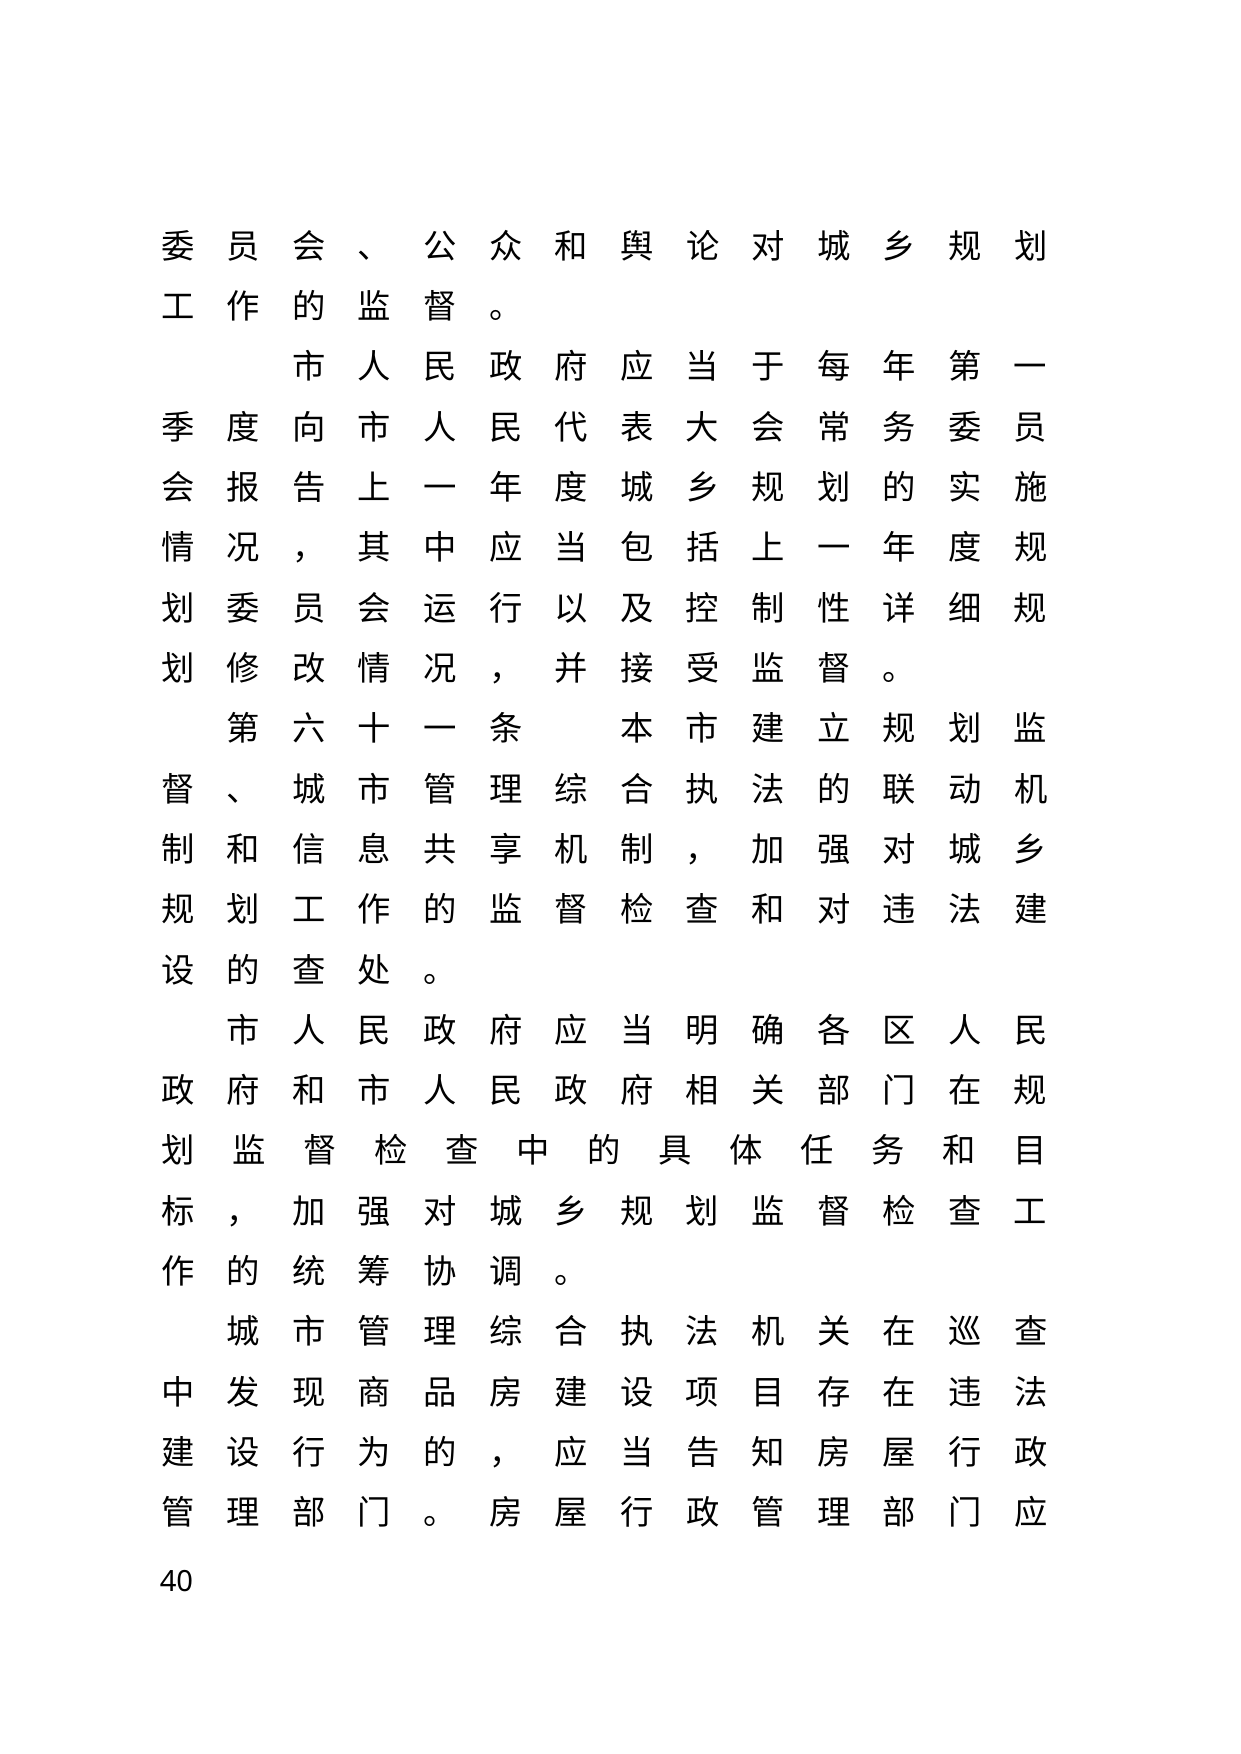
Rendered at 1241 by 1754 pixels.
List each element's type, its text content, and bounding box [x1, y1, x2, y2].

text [161, 1299, 1079, 1540]
text 市人民政府应当于每年第一季度向市人民代表大会常务委员会报告上一年度城乡规划的实施情况，其中应当包括上一年度规划委员会运行以及控制性详细规划修改情况，并接受监督。 [161, 334, 1079, 696]
text 第六十一条 本市建立规划监督、城市管理综合执法的联动机制和信息共享机制，加强对城乡规划工作的监督检查和对违法建设的查处。 [161, 696, 1079, 998]
text 市人民政府应当明确各区人民政府和市人民政府相关部门在规划监督检查中的具体任务和目标，加强对城乡规划监督检查工作的统筹协调。 [161, 998, 1079, 1299]
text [161, 213, 1079, 334]
